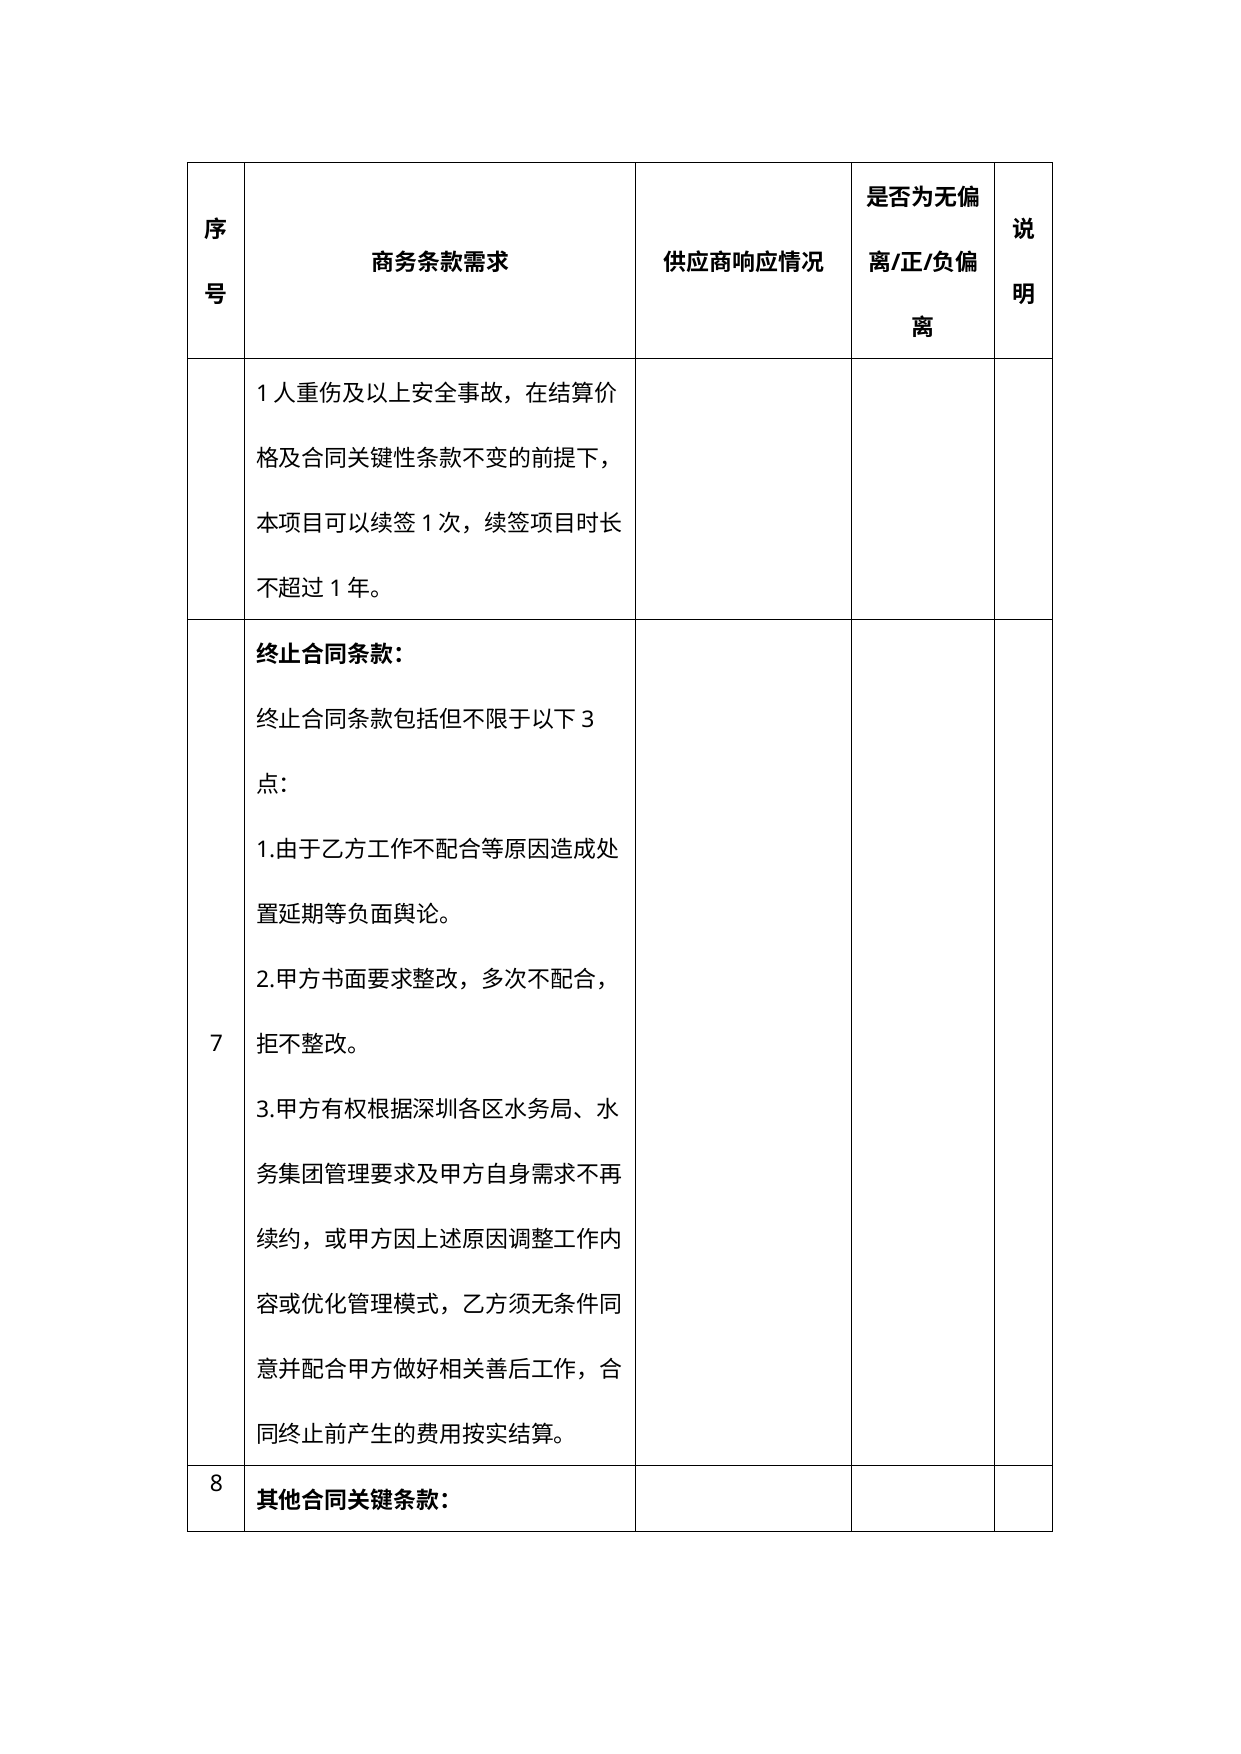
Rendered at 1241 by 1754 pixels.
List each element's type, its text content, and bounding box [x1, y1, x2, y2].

table_cell 6 [188, 359, 244, 619]
table_header 商务条款需求 [245, 163, 635, 358]
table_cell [245, 359, 635, 619]
table_cell [852, 620, 994, 1465]
table_cell [995, 359, 1052, 619]
table_cell 7 [188, 620, 244, 1465]
table_cell [995, 1466, 1052, 1531]
table_cell [636, 359, 851, 619]
table_cell [852, 359, 994, 619]
table_cell [995, 620, 1052, 1465]
table_cell [636, 620, 851, 1465]
table_cell [852, 1466, 994, 1531]
table_header 供应商响应情况 [636, 163, 851, 358]
table_cell 终止合同条款： 终止合同条款包括但不限于以下3点： 1.由于乙方工作不配合等原因造成处置延期等负面舆论。 2.甲方书面要求整改，多次不配合，拒不整改。 3.甲方有权根据深圳各区水务局、水务集团管理要求及甲方自身需求不再续约，或甲方因上述原因调整工作内容或优化管理模式，乙方须无条件同意并配合甲方做好相关善后工作，合同终止前产生的费用按实结算。 [245, 620, 635, 1465]
table_header 说明 [995, 163, 1052, 358]
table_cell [245, 1466, 635, 1531]
table_header 序号 [188, 163, 244, 358]
table_header 是否为无偏离/正/负偏离 [852, 163, 994, 358]
table_cell 8 [188, 1466, 244, 1531]
table_cell [636, 1466, 851, 1531]
